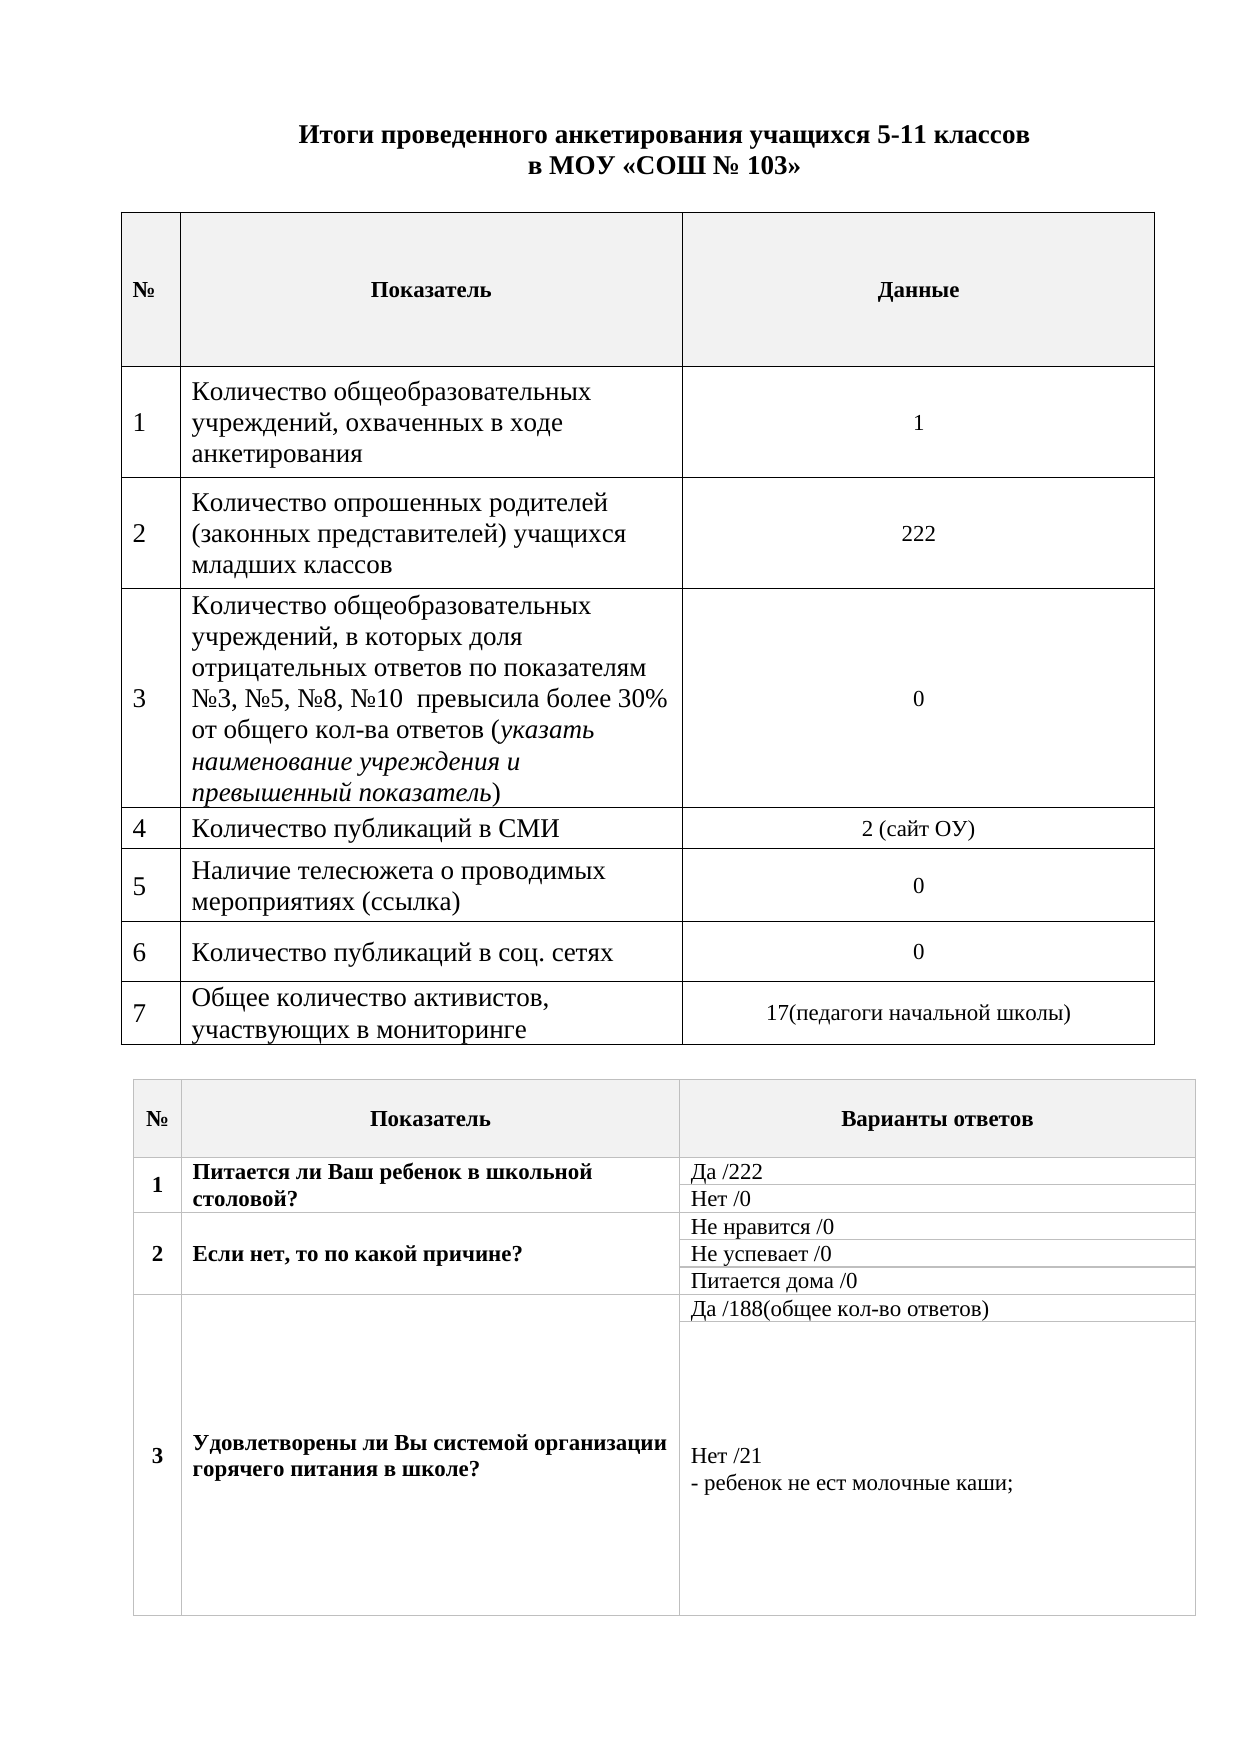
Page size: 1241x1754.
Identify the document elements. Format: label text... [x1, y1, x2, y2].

table_cell Общее количество активистов, участвующих в мониторинге [181, 982, 682, 1044]
table_header Показатель [182, 1080, 679, 1157]
table_header Варианты ответов [680, 1080, 1195, 1157]
table_cell 0 [683, 849, 1154, 921]
table_header Данные [683, 213, 1154, 366]
table_cell Количество публикаций в соц. сетях [181, 922, 682, 981]
table_cell 3 [134, 1295, 181, 1615]
table_header № [134, 1080, 181, 1157]
table_cell 0 [683, 922, 1154, 981]
table_cell Количество публикаций в СМИ [181, 808, 682, 848]
table_cell 2 [134, 1213, 181, 1294]
table_cell Питается дома /0 [680, 1268, 1195, 1294]
table_cell 1 [122, 367, 180, 477]
table_cell Количество опрошенных родителей (законных представителей) учащихся младших классов [181, 478, 682, 588]
table_cell Удовлетворены ли Вы системой организации горячего питания в школе? [182, 1295, 679, 1615]
table_cell Не нравится /0 [680, 1213, 1195, 1239]
table_cell 2 [122, 478, 180, 588]
text Итоги проведенного анкетирования учащихся 5-11 классов [177, 118, 1152, 149]
table_cell 1 [683, 367, 1154, 477]
table_cell Если нет, то по какой причине? [182, 1213, 679, 1294]
table_header Показатель [181, 213, 682, 366]
table_cell Количество общеобразовательных учреждений, в которых доля отрицательных ответов по показателям №3, №5, №8, №10 превысила более 30% от общего кол-ва ответов (указать наименование учреждения и превышенный показатель) [181, 589, 682, 807]
table_cell Не успевает /0 [680, 1240, 1195, 1266]
table_cell Нет /21 - ребенок не ест молочные каши; [680, 1322, 1195, 1615]
table_cell 5 [122, 849, 180, 921]
table_header № [122, 213, 180, 366]
text в МОУ «СОШ № 103» [177, 149, 1152, 180]
table_cell Количество общеобразовательных учреждений, охваченных в ходе анкетирования [181, 367, 682, 477]
table_cell 3 [122, 589, 180, 807]
table_cell 0 [683, 589, 1154, 807]
table_cell Питается ли Ваш ребенок в школьной столовой? [182, 1158, 679, 1212]
table_cell 2 (сайт ОУ) [683, 808, 1154, 848]
table_cell Нет /0 [680, 1185, 1195, 1212]
table_cell 1 [134, 1158, 181, 1212]
table_cell Да /222 [680, 1158, 1195, 1184]
table_cell Да /188(общее кол-во ответов) [680, 1295, 1195, 1321]
table_cell 222 [683, 478, 1154, 588]
table_cell 4 [122, 808, 180, 848]
table_cell 7 [122, 982, 180, 1044]
table_cell 17(педагоги начальной школы) [683, 982, 1154, 1044]
table_cell 6 [122, 922, 180, 981]
table_cell Наличие телесюжета о проводимых мероприятиях (ссылка) [181, 849, 682, 921]
